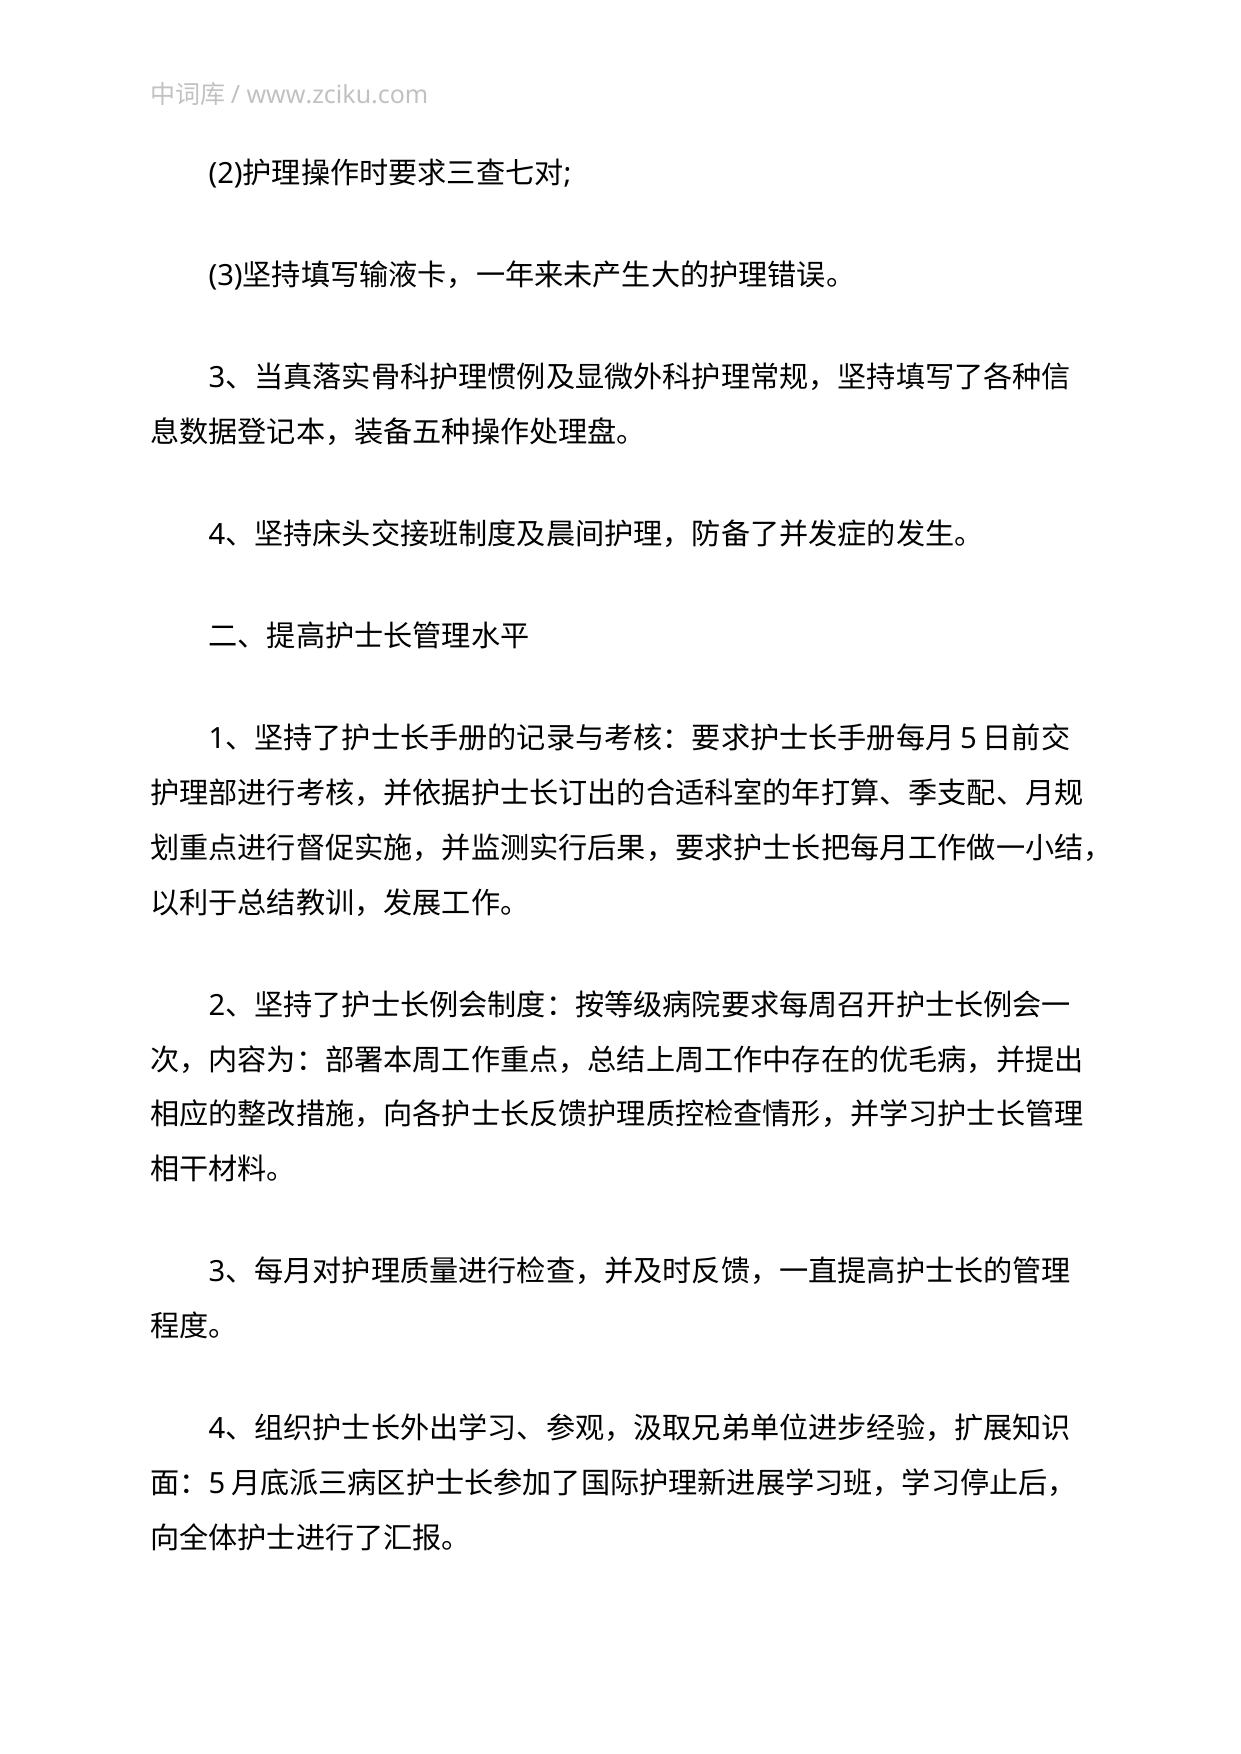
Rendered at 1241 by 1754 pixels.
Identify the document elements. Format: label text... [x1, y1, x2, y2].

text 二、提高护士长管理水平 [150, 613, 1090, 655]
text 1、坚持了护士长手册的记录与考核：要求护士长手册每月5日前交护理部进行考核，并依据护士长订出的合适科室的年打算、季支配、月规划重点进行督促实施，并监测实行后果，要求护士长把每月工作做一小结，以利于总结教训，发展工作。 [150, 714, 1090, 922]
text 3、每月对护理质量进行检查，并及时反馈，一直提高护士长的管理程度。 [150, 1248, 1090, 1345]
text 4、组织护士长外出学习、参观，汲取兄弟单位进步经验，扩展知识面：5月底派三病区护士长参加了国际护理新进展学习班，学习停止后，向全体护士进行了汇报。 [150, 1404, 1090, 1557]
text 2、坚持了护士长例会制度：按等级病院要求每周召开护士长例会一次，内容为：部署本周工作重点，总结上周工作中存在的优毛病，并提出相应的整改措施，向各护士长反馈护理质控检查情形，并学习护士长管理相干材料。 [150, 981, 1090, 1188]
text (3)坚持填写输液卡，一年来未产生大的护理错误。 [150, 252, 1090, 294]
text 3、当真落实骨科护理惯例及显微外科护理常规，坚持填写了各种信息数据登记本，装备五种操作处理盘。 [150, 354, 1090, 451]
text (2)护理操作时要求三查七对; [150, 150, 1090, 192]
text 4、坚持床头交接班制度及晨间护理，防备了并发症的发生。 [150, 511, 1090, 553]
